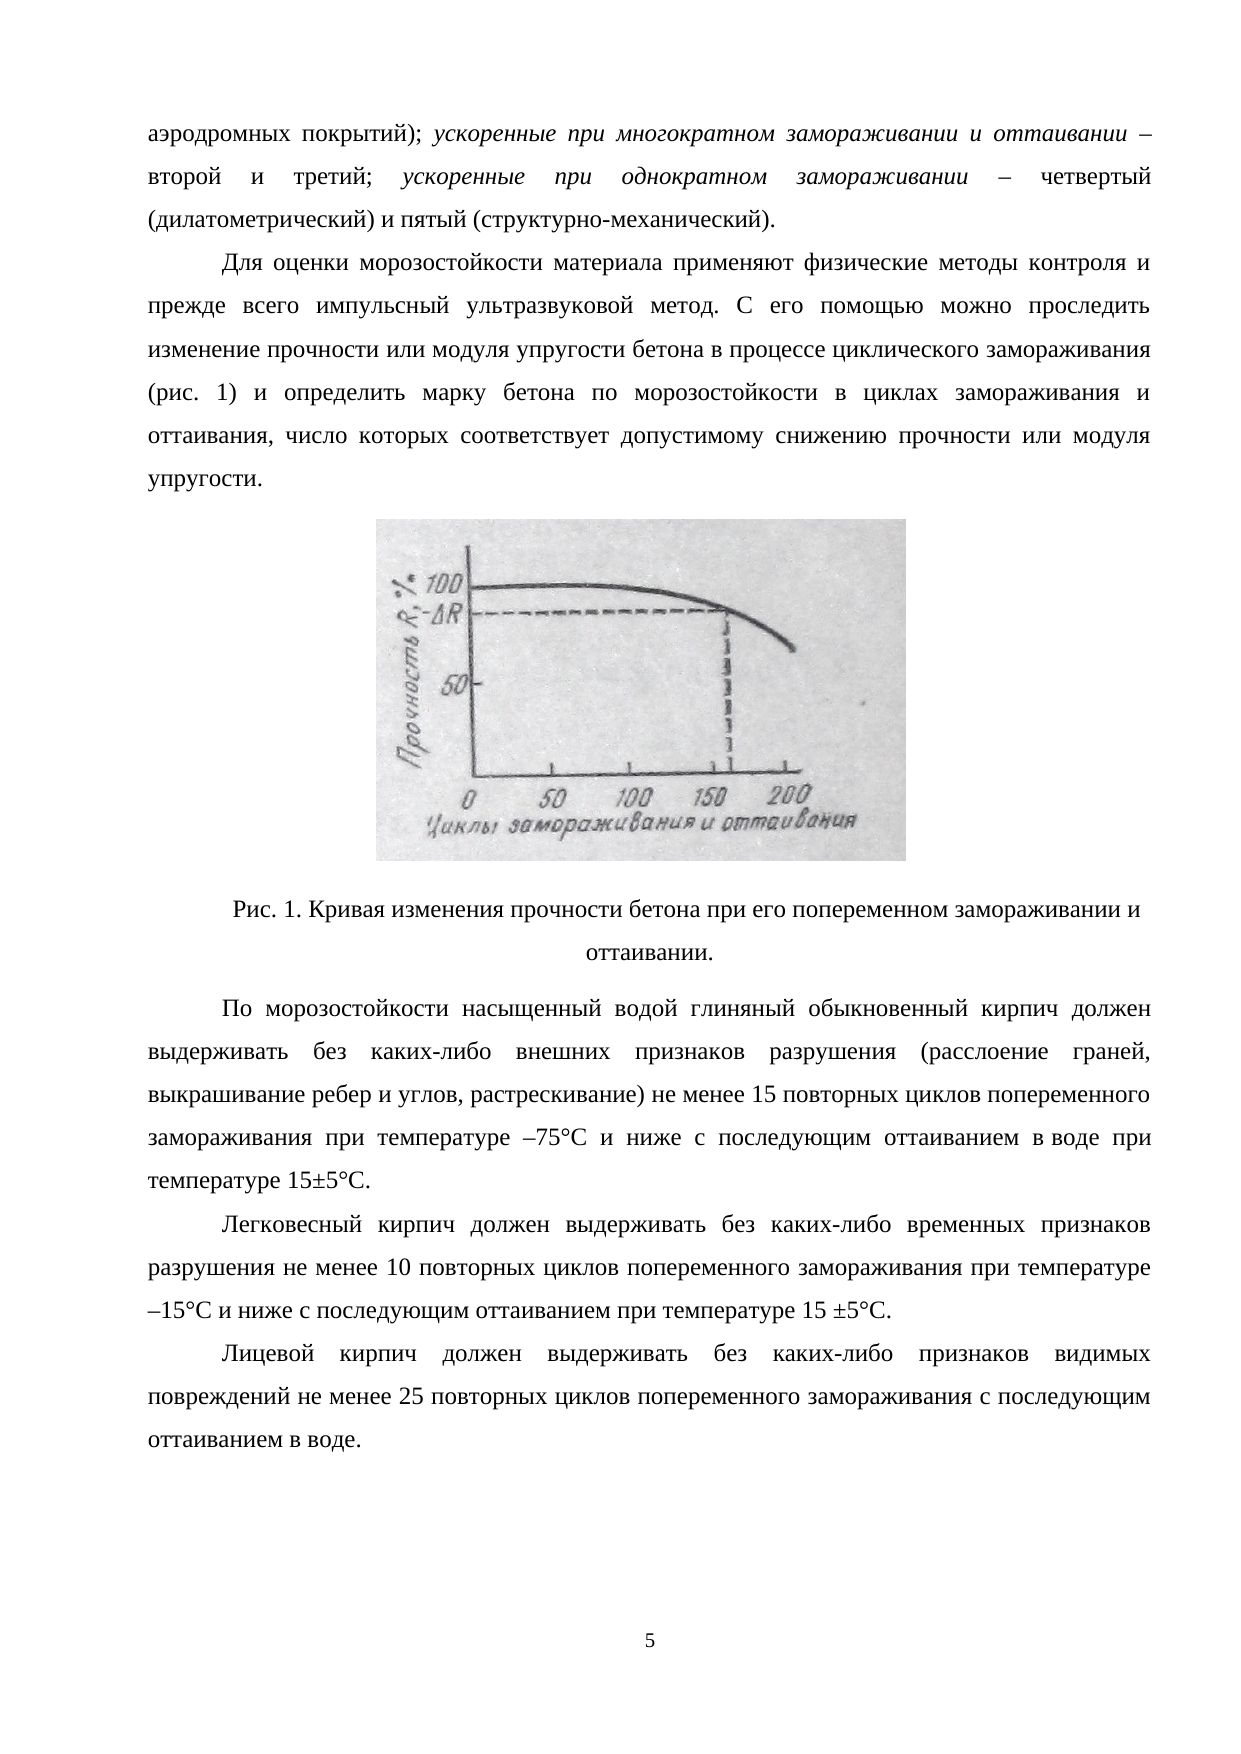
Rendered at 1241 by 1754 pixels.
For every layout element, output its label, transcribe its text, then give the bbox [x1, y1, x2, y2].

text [148, 118, 1152, 233]
text Лицевой кирпич должен выдерживать без каких-либо признаков видимых повреждений не менее 25 повторных циклов попеременного замораживания с последующим оттаиванием в воде. [148, 1338, 1152, 1453]
text Рис. 1. Кривая изменения прочности бетона при его попеременном замораживании и оттаивании. [148, 894, 1152, 966]
text По морозостойкости насыщенный водой глиняный обыкновенный кирпич должен выдерживать без каких-либо внешних признаков разрушения (расслоение граней, выкрашивание ребер и углов, растрескивание) не менее 15 повторных циклов попеременного замораживания при температуре –75°С и ниже с последующим оттаиванием в воде при температуре 15±5°С. [148, 993, 1152, 1194]
text Для оценки морозостойкости материала применяют физические методы контроля и прежде всего импульсный ультразвуковой метод. С его помощью можно проследить изменение прочности или модуля упругости бетона в процессе циклического замораживания (рис. 1) и определить марку бетона по морозостойкости в циклах замораживания и оттаивания, число которых соответствует допустимому снижению прочности или модуля упругости. [148, 247, 1152, 492]
picture [376, 519, 906, 861]
text Легковесный кирпич должен выдерживать без каких-либо временных признаков разрушения не менее 10 повторных циклов попеременного замораживания при температуре –15°С и ниже с последующим оттаиванием при температуре 15 ±5°С. [148, 1209, 1152, 1324]
